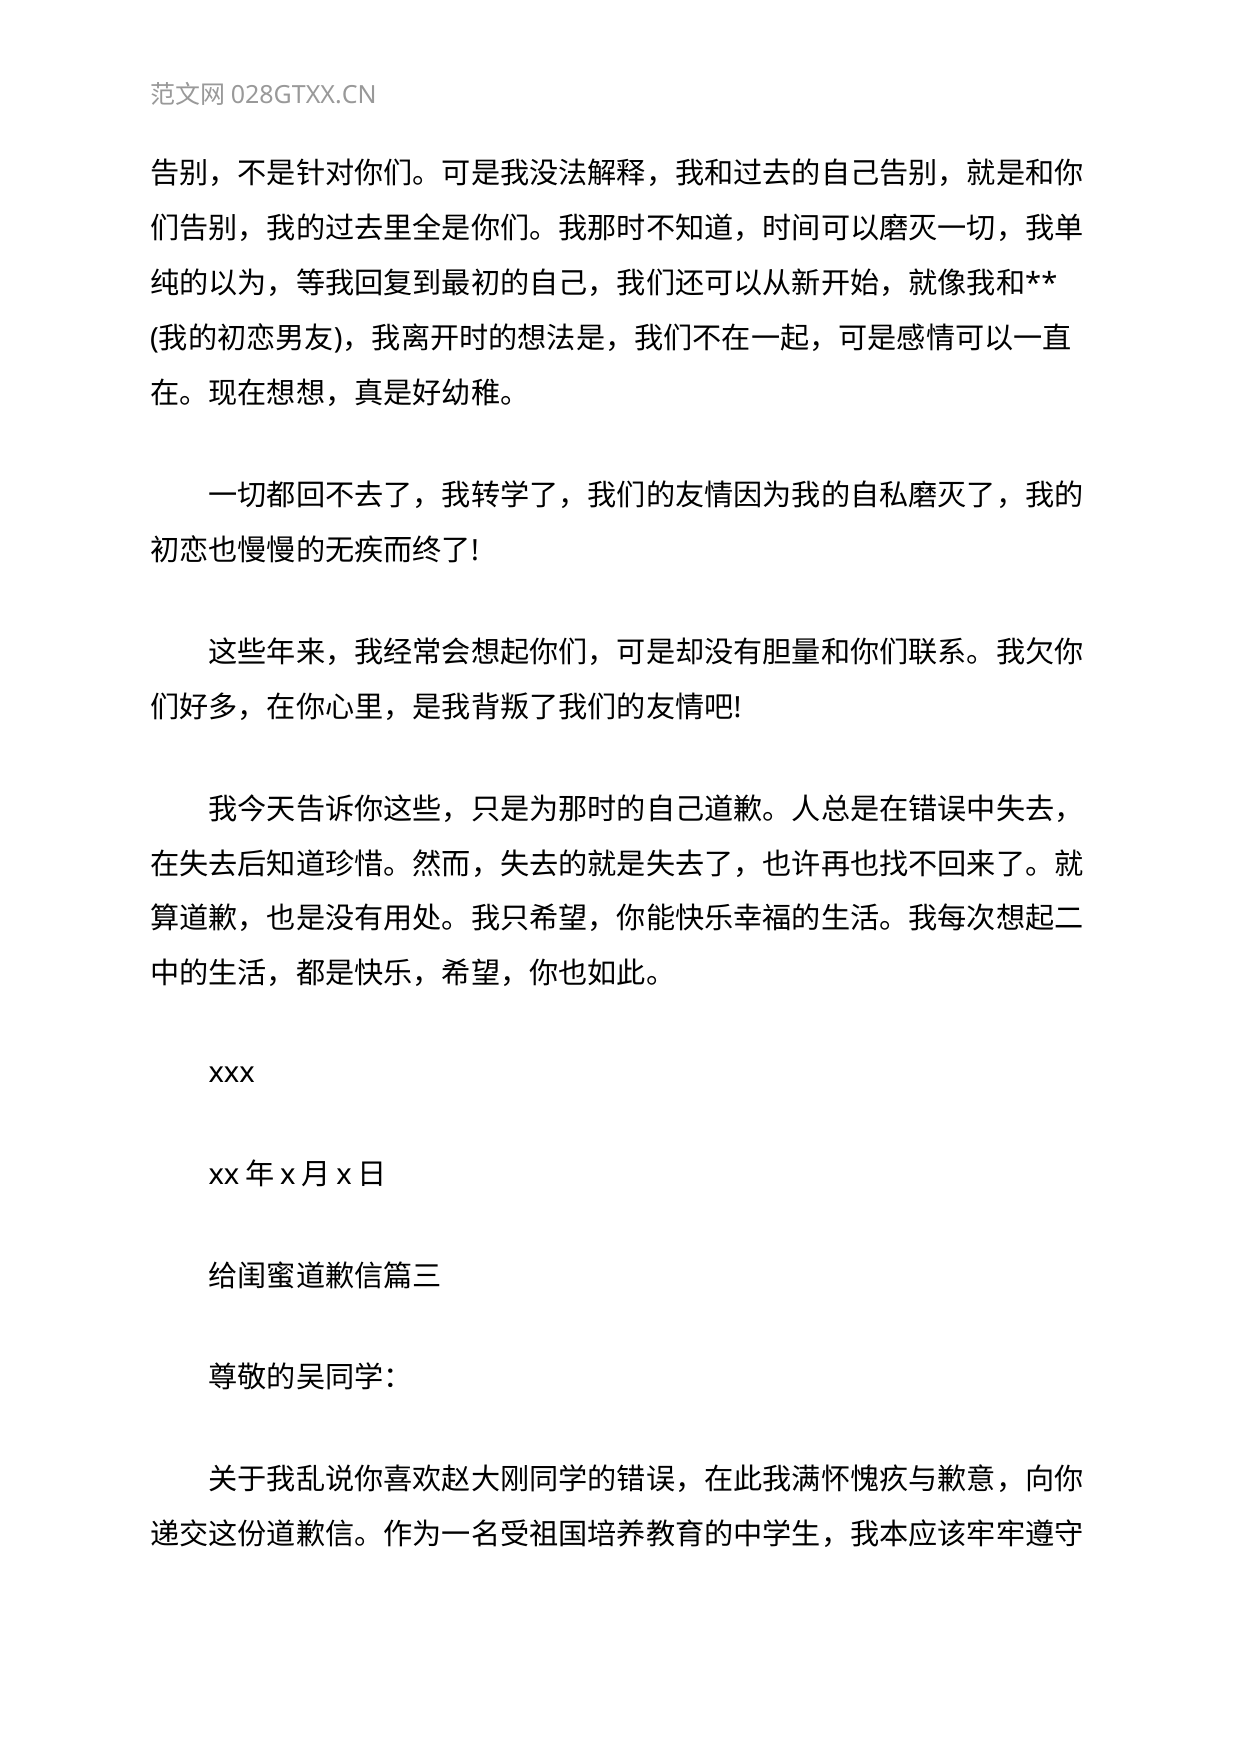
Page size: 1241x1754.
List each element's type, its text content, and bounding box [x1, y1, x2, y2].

text 给闺蜜道歉信篇三 [150, 1252, 1090, 1294]
text xx年x月x日 [150, 1150, 1090, 1193]
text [150, 150, 1090, 412]
text 尊敬的吴同学： [150, 1354, 1090, 1396]
text xxx [150, 1052, 1090, 1091]
text 这些年来，我经常会想起你们，可是却没有胆量和你们联系。我欠你们好多，在你心里，是我背叛了我们的友情吧! [150, 628, 1090, 726]
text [150, 1456, 1090, 1553]
text 一切都回不去了，我转学了，我们的友情因为我的自私磨灭了，我的初恋也慢慢的无疾而终了! [150, 472, 1090, 569]
text 我今天告诉你这些，只是为那时的自己道歉。人总是在错误中失去，在失去后知道珍惜。然而，失去的就是失去了，也许再也找不回来了。就算道歉，也是没有用处。我只希望，你能快乐幸福的生活。我每次想起二中的生活，都是快乐，希望，你也如此。 [150, 785, 1090, 992]
